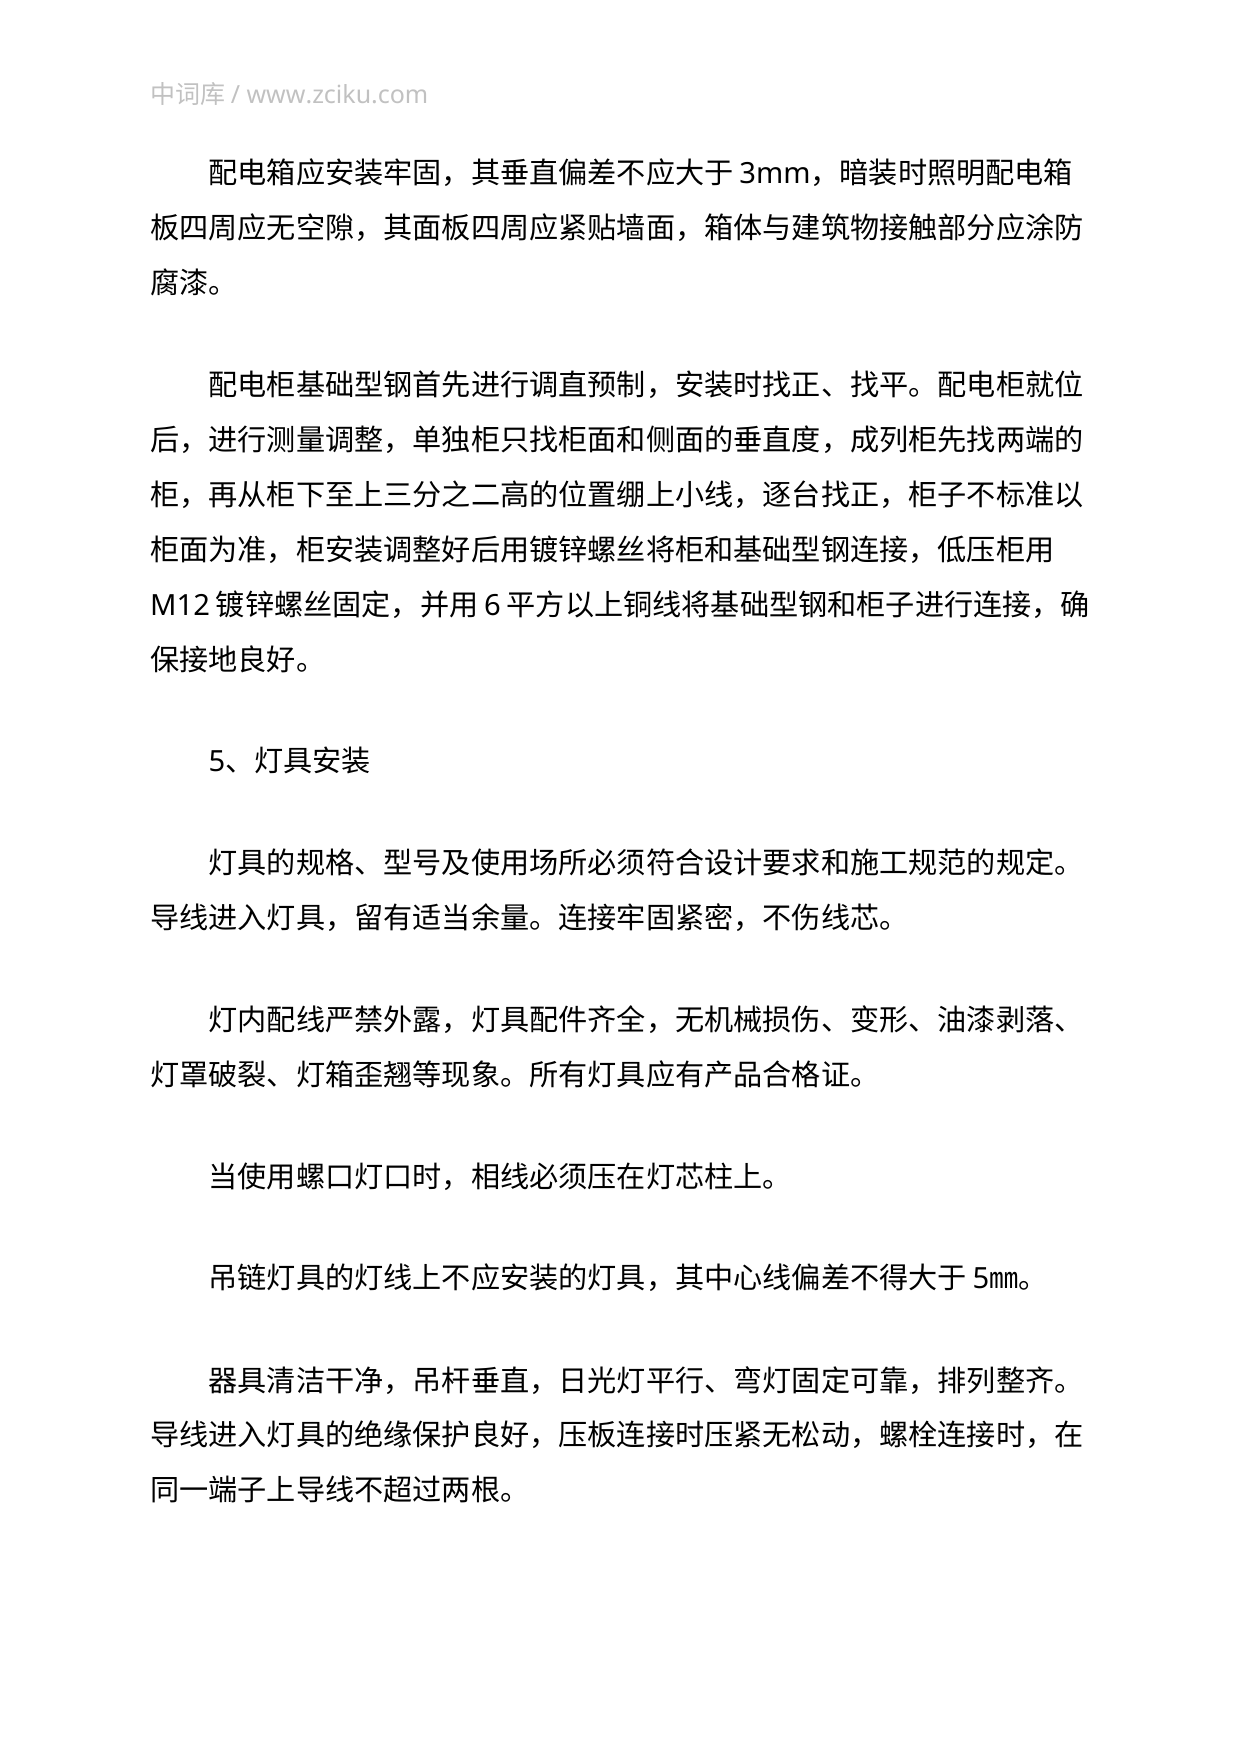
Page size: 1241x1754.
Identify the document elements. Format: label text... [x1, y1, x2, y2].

text 器具清洁干净，吊杆垂直，日光灯平行、弯灯固定可靠，排列整齐。导线进入灯具的绝缘保护良好，压板连接时压紧无松动，螺栓连接时，在同一端子上导线不超过两根。 [150, 1357, 1090, 1509]
text 5、灯具安装 [150, 738, 1090, 780]
text 灯具的规格、型号及使用场所必须符合设计要求和施工规范的规定。导线进入灯具，留有适当余量。连接牢固紧密，不伤线芯。 [150, 840, 1090, 937]
text 灯内配线严禁外露，灯具配件齐全，无机械损伤、变形、油漆剥落、灯罩破裂、灯箱歪翘等现象。所有灯具应有产品合格证。 [150, 997, 1090, 1094]
text 吊链灯具的灯线上不应安装的灯具，其中心线偏差不得大于5㎜。 [150, 1255, 1090, 1297]
text 配电柜基础型钢首先进行调直预制，安装时找正、找平。配电柜就位后，进行测量调整，单独柜只找柜面和侧面的垂直度，成列柜先找两端的柜，再从柜下至上三分之二高的位置绷上小线，逐台找正，柜子不标准以柜面为准，柜安装调整好后用镀锌螺丝将柜和基础型钢连接，低压柜用M12镀锌螺丝固定，并用6平方以上铜线将基础型钢和柜子进行连接，确保接地良好。 [150, 362, 1090, 678]
text 当使用螺口灯口时，相线必须压在灯芯柱上。 [150, 1153, 1090, 1196]
text 配电箱应安装牢固，其垂直偏差不应大于3mm，暗装时照明配电箱板四周应无空隙，其面板四周应紧贴墙面，箱体与建筑物接触部分应涂防腐漆。 [150, 150, 1090, 302]
